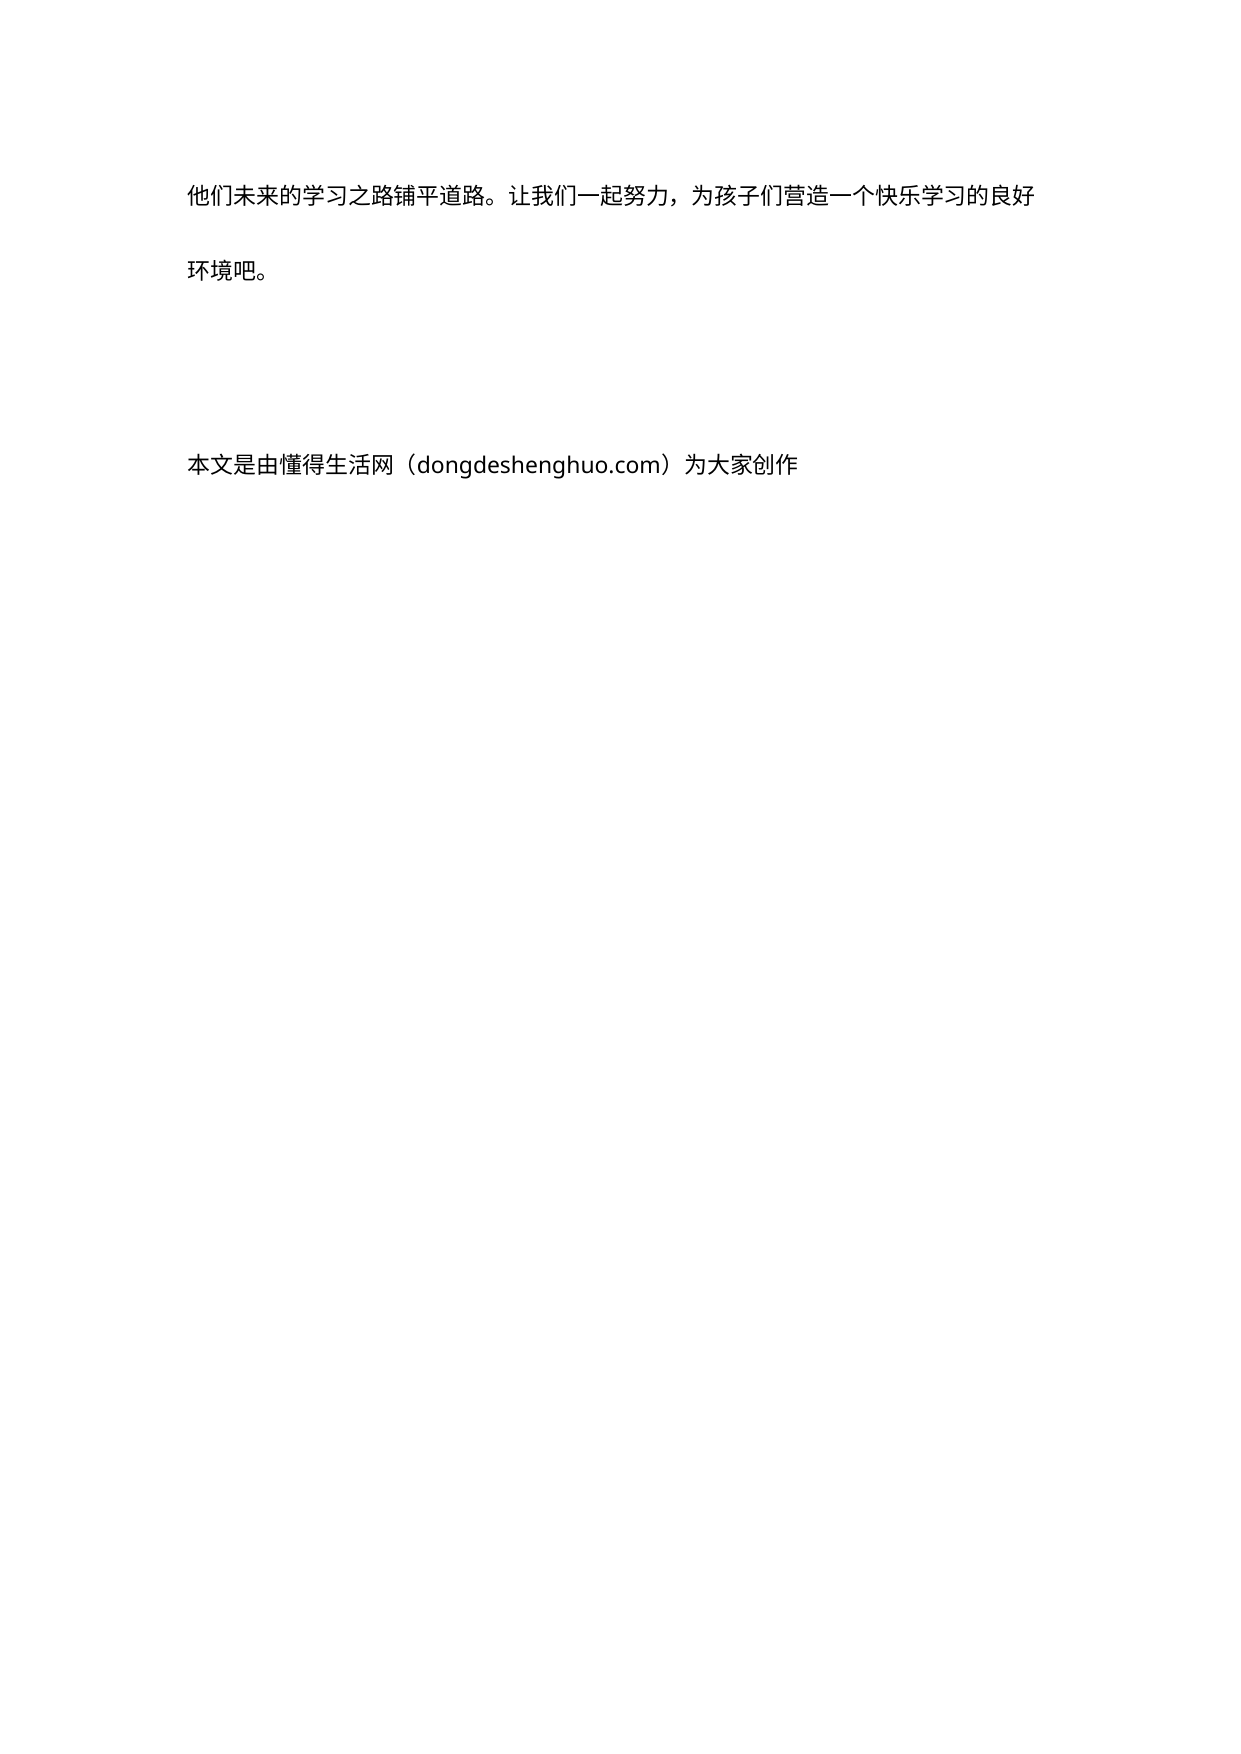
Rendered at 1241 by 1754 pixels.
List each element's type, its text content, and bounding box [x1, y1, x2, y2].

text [187, 162, 1053, 302]
text 本文是由懂得生活网（dongdeshenghuo.com）为大家创作 [187, 431, 1053, 496]
